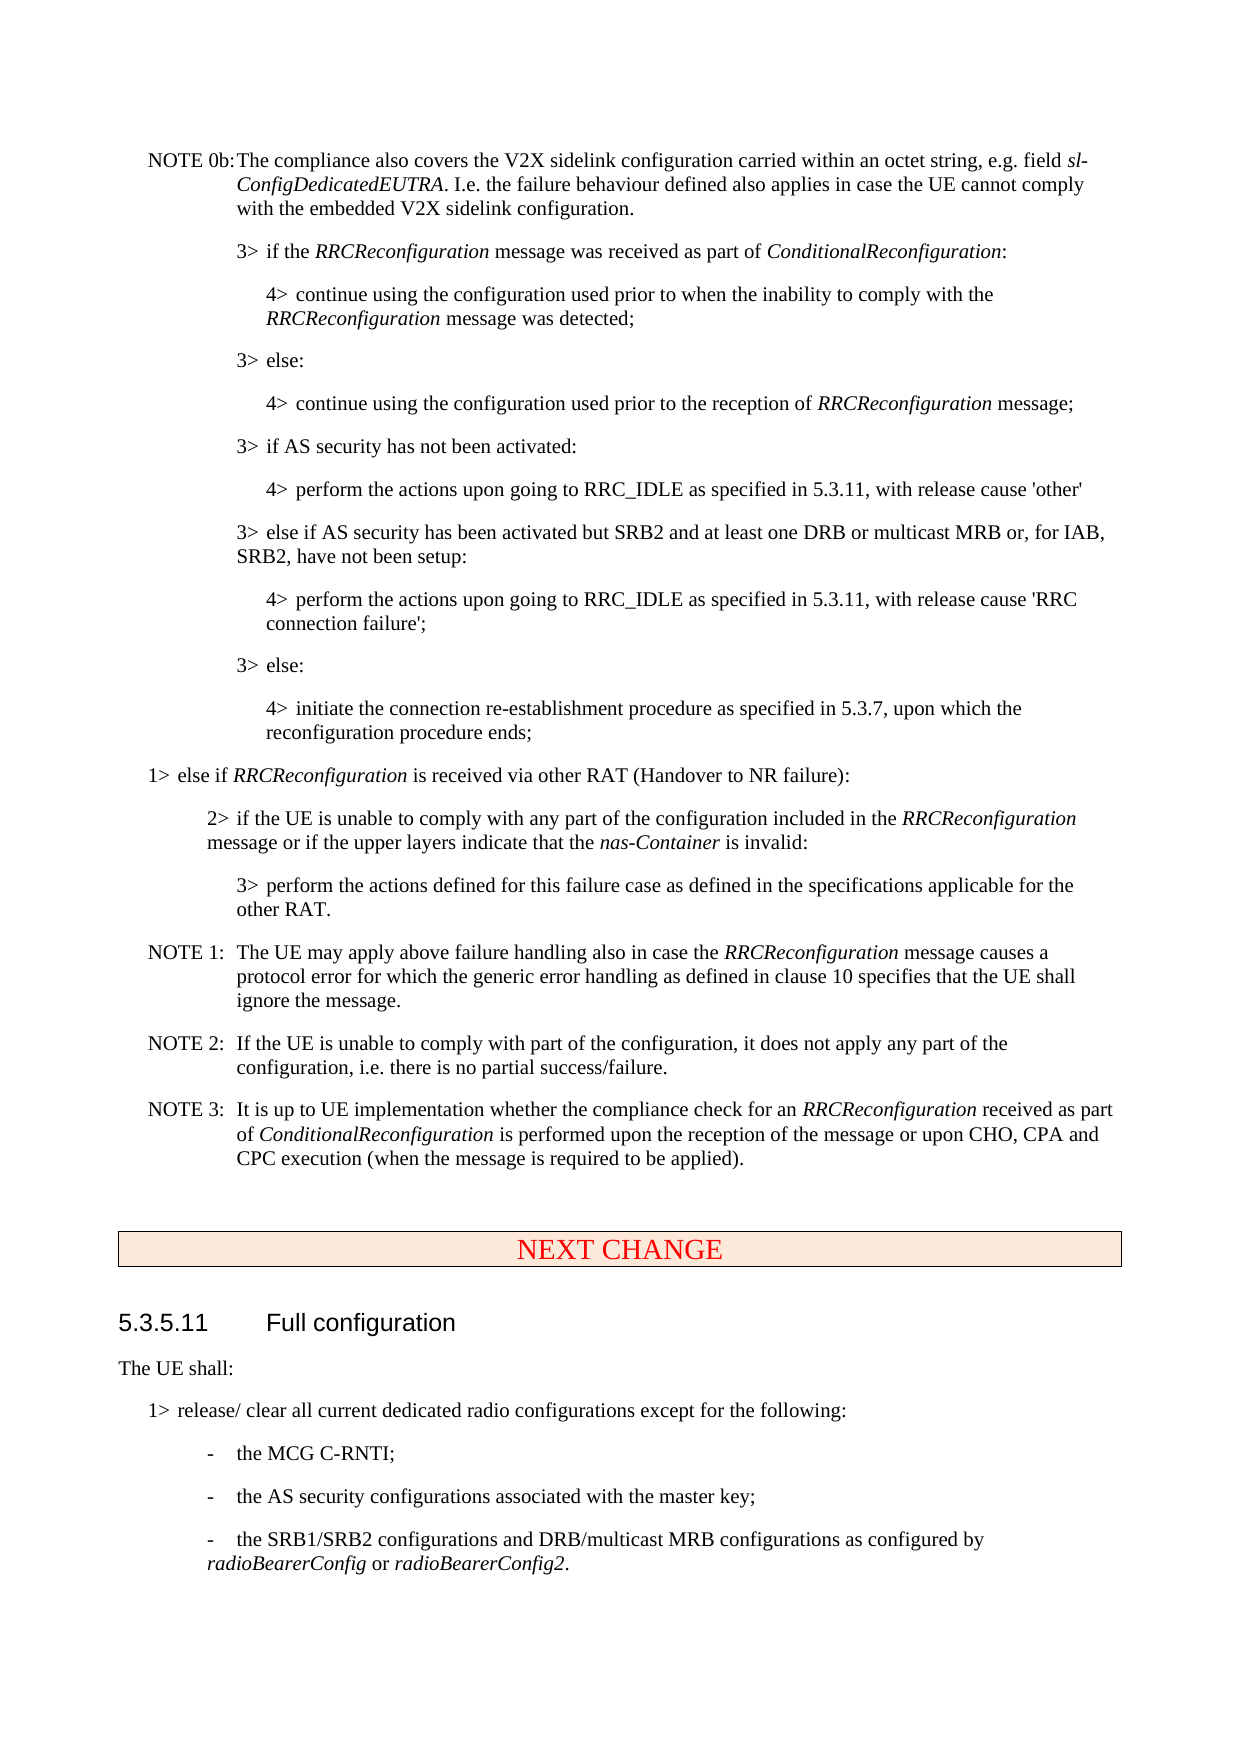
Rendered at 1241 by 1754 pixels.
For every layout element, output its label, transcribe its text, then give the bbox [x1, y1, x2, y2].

text - the SRB1/SRB2 configurations and DRB/multicast MRB configurations as configured by radioBearerConfig or radioBearerConfig2. [207, 1527, 1122, 1575]
text 3> else if AS security has been activated but SRB2 and at least one DRB or multicast MRB or, for IAB, SRB2, have not been setup: [236, 519, 1122, 568]
text NOTE 2: If the UE is unable to comply with part of the configuration, it does not apply any part of the configuration, i.e. there is no partial success/failure. [148, 1031, 1122, 1079]
text 1> release/ clear all current dedicated radio configurations except for the following: [148, 1398, 1122, 1422]
table_header NEXT CHANGE [119, 1232, 1121, 1266]
subtitle 5.3.5.11 Full configuration [118, 1308, 1122, 1337]
text 4> continue using the configuration used prior to when the inability to comply with the RRCReconfiguration message was detected; [266, 281, 1122, 329]
text 4> continue using the configuration used prior to the reception of RRCReconfiguration message; [266, 391, 1122, 415]
text - the MCG C-RNTI; [207, 1441, 1122, 1465]
text 3> if the RRCReconfiguration message was received as part of ConditionalReconfiguration: [236, 239, 1122, 263]
text 3> perform the actions defined for this failure case as defined in the specifications applicable for the other RAT. [236, 873, 1122, 921]
text 4> initiate the connection re-establishment procedure as specified in 5.3.7, upon which the reconfiguration procedure ends; [266, 696, 1122, 744]
text 2> if the UE is unable to comply with any part of the configuration included in the RRCReconfiguration message or if the upper layers indicate that the nas-Container is invalid: [207, 806, 1122, 854]
text 3> else: [236, 348, 1122, 372]
text 1> else if RRCReconfiguration is received via other RAT (Handover to NR failure): [148, 763, 1122, 787]
text NOTE 3: It is up to UE implementation whether the compliance check for an RRCReconfiguration received as part of ConditionalReconfiguration is performed upon the reception of the message or upon CHO, CPA and CPC execution (when the message is required to be applied). [148, 1097, 1122, 1169]
text 4> perform the actions upon going to RRC_IDLE as specified in 5.3.11, with release cause 'other' [266, 477, 1122, 501]
text NOTE 0b: The compliance also covers the V2X sidelink configuration carried within an octet string, e.g. field sl-ConfigDedicatedEUTRA. I.e. the failure behaviour defined also applies in case the UE cannot comply with the embedded V2X sidelink configuration. [148, 148, 1122, 220]
text The UE shall: [118, 1356, 1122, 1379]
text 3> else: [236, 653, 1122, 677]
text - the AS security configurations associated with the master key; [207, 1484, 1122, 1508]
text 3> if AS security has not been activated: [236, 434, 1122, 458]
text NOTE 1: The UE may apply above failure handling also in case the RRCReconfiguration message causes a protocol error for which the generic error handling as defined in clause 10 specifies that the UE shall ignore the message. [148, 939, 1122, 1012]
text 4> perform the actions upon going to RRC_IDLE as specified in 5.3.11, with release cause 'RRC connection failure'; [266, 586, 1122, 634]
